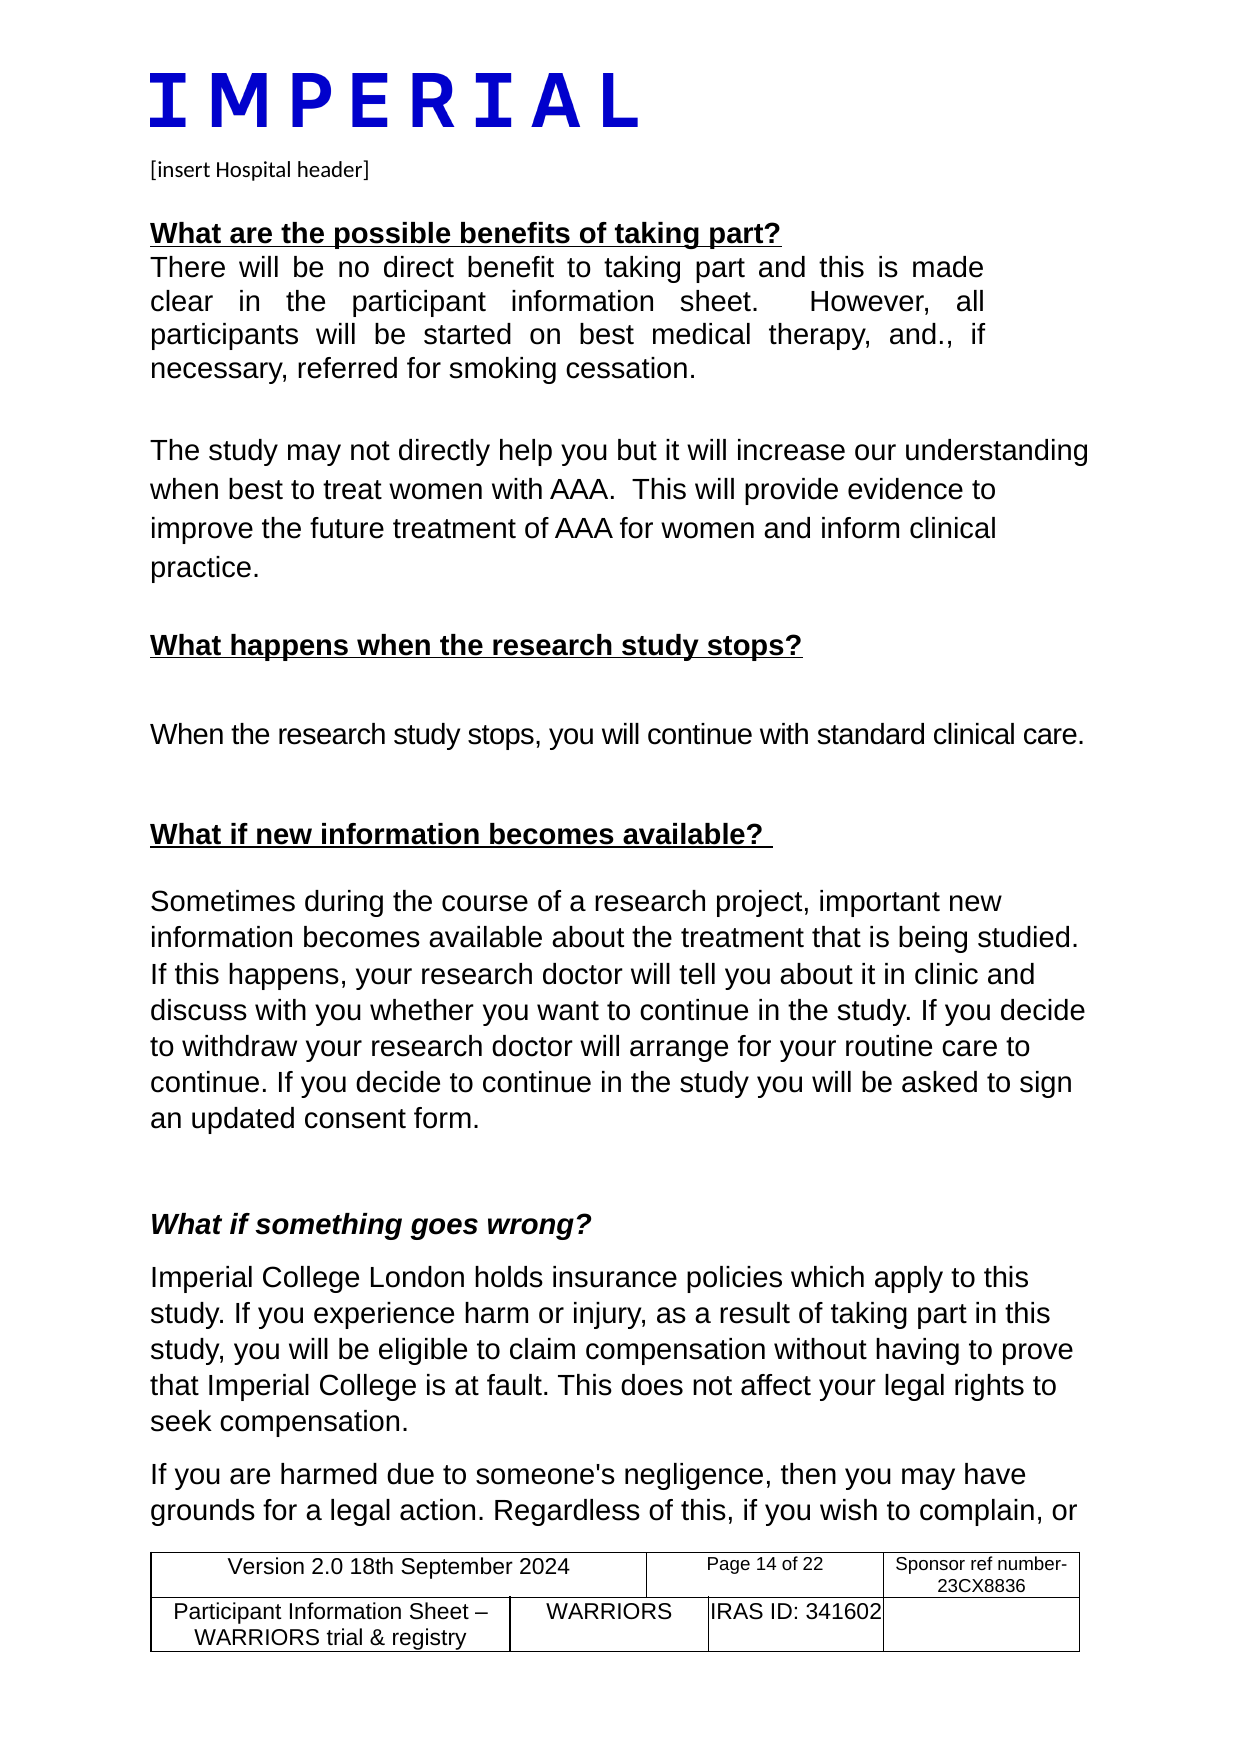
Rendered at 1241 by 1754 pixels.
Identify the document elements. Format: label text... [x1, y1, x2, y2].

text What are the possible benefits of taking part? [150, 216, 987, 250]
text There will be no direct benefit to taking part and this is made clear in the participant information sheet. However, all participants will be started on best medical therapy, and., if necessary, referred for smoking cessation. [150, 250, 987, 384]
text What if new information becomes available? [150, 817, 987, 851]
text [150, 1457, 1090, 1527]
text The study may not directly help you but it will increase our understanding when best to treat women with AAA. This will provide evidence to improve the future treatment of AAA for women and inform clinical practice. What happens when the research study stops? [150, 433, 1090, 661]
text Imperial College London holds insurance policies which apply to this study. If you experience harm or injury, as a result of taking part in this study, you will be eligible to claim compensation without having to prove that Imperial College is at fault. This does not affect your legal rights to seek compensation. [150, 1260, 1090, 1438]
text Sometimes during the course of a research project, important new information becomes available about the treatment that is being studied. If this happens, your research doctor will tell you about it in clinic and discuss with you whether you want to continue in the study. If you decide to withdraw your research doctor will arrange for your routine care to continue. If you decide to continue in the study you will be asked to sign an updated consent form. [150, 884, 1090, 1135]
text What if something goes wrong? [150, 1207, 1090, 1240]
picture [150, 73, 638, 127]
text When the research study stops, you will continue with standard clinical care. [150, 717, 1090, 750]
